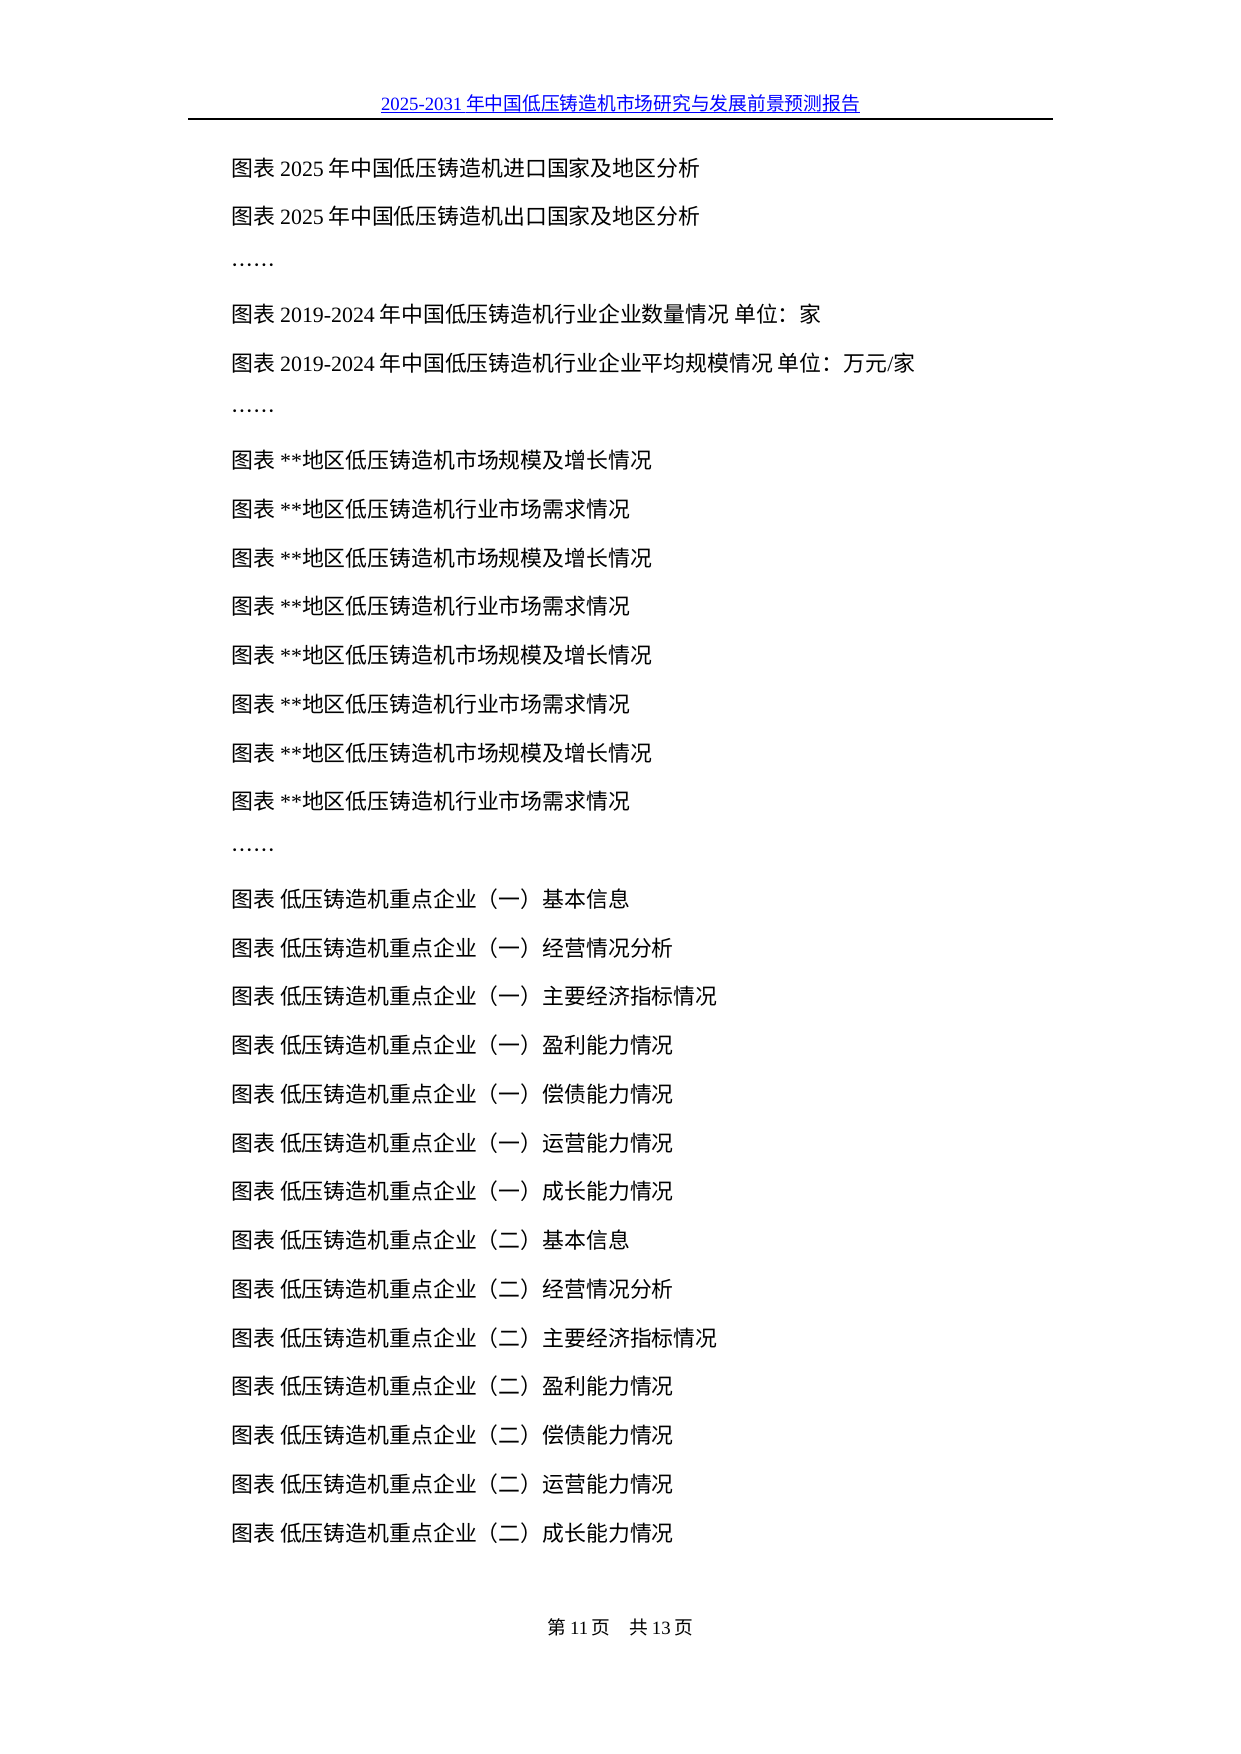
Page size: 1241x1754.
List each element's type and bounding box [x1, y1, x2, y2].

text [187, 150, 1053, 1548]
